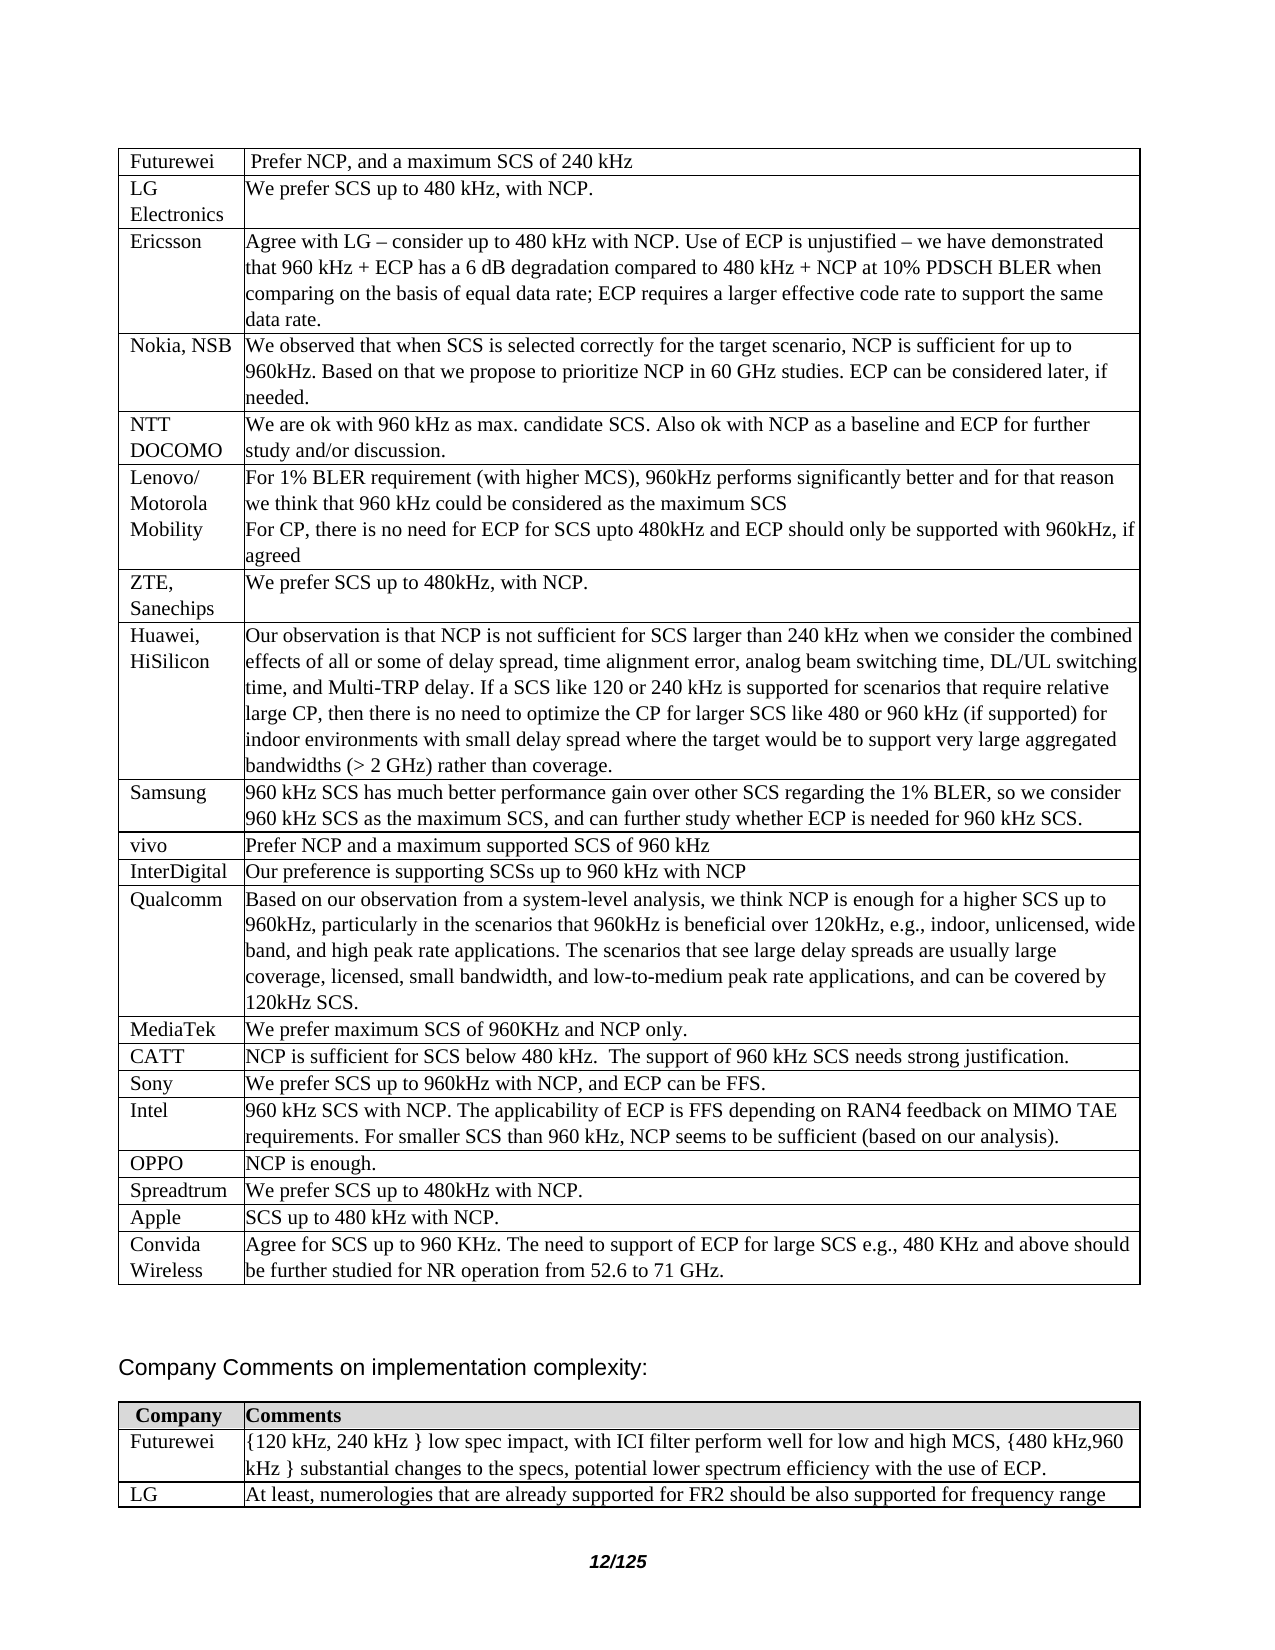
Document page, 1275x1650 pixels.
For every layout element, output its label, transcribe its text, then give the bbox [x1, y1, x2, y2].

table_header Company [119, 1403, 244, 1428]
table_cell LG Electronics [119, 1483, 244, 1506]
table_cell Futurewei [119, 1430, 244, 1481]
table_cell Nokia, NSB [119, 334, 244, 411]
table_header Comments [245, 1403, 1139, 1428]
table_cell vivo [119, 833, 244, 858]
table_cell LG Electronics [119, 176, 244, 228]
table_cell Convida Wireless [119, 1232, 244, 1284]
table_cell Our observation is that NCP is not sufficient for SCS larger than 240 kHz when we consider the combined effects of all or some of delay spread, time alignment error, analog beam switching time, DL/UL switching time, and Multi-TRP delay. If a SCS like 120 or 240 kHz is supported for scenarios that require relative large CP, then there is no need to optimize the CP for larger SCS like 480 or 960 kHz (if supported) for indoor environments with small delay spread where the target would be to support very large aggregated bandwidths (> 2 GHz) rather than coverage. [245, 623, 1139, 778]
table_cell SCS up to 480 kHz with NCP. [245, 1205, 1139, 1231]
table_cell Spreadtrum [119, 1178, 244, 1204]
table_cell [245, 1483, 1139, 1506]
table_cell NCP is enough. [245, 1151, 1139, 1177]
table_cell Agree with LG – consider up to 480 kHz with NCP. Use of ECP is unjustified – we have demonstrated that 960 kHz + ECP has a 6 dB degradation compared to 480 kHz + NCP at 10% PDSCH BLER when comparing on the basis of equal data rate; ECP requires a larger effective code rate to support the same data rate. [245, 229, 1139, 332]
table_cell {120 kHz, 240 kHz } low spec impact, with ICI filter perform well for low and high MCS, {480 kHz,960 kHz } substantial changes to the specs, potential lower spectrum efficiency with the use of ECP. [245, 1430, 1139, 1481]
subtitle Company Comments on implementation complexity: [118, 1354, 1157, 1381]
table_cell Prefer NCP, and a maximum SCS of 240 kHz [245, 149, 1139, 175]
table_cell 960 kHz SCS has much better performance gain over other SCS regarding the 1% BLER, so we consider 960 kHz SCS as the maximum SCS, and can further study whether ECP is needed for 960 kHz SCS. [245, 780, 1139, 831]
table_cell We observed that when SCS is selected correctly for the target scenario, NCP is sufficient for up to 960kHz. Based on that we propose to prioritize NCP in 60 GHz studies. ECP can be considered later, if needed. [245, 334, 1139, 411]
table_cell NTT DOCOMO [119, 412, 244, 464]
table_cell Futurewei [119, 149, 244, 175]
table_cell Sony [119, 1071, 244, 1097]
table_cell Lenovo/ Motorola Mobility [119, 465, 244, 569]
table_cell We prefer SCS up to 480 kHz, with NCP. [245, 176, 1139, 228]
table_cell Apple [119, 1205, 244, 1231]
table_cell Based on our observation from a system-level analysis, we think NCP is enough for a higher SCS up to 960kHz, particularly in the scenarios that 960kHz is beneficial over 120kHz, e.g., indoor, unlicensed, wide band, and high peak rate applications. The scenarios that see large delay spreads are usually large coverage, licensed, small bandwidth, and low-to-medium peak rate applications, and can be covered by 120kHz SCS. [245, 886, 1139, 1016]
table_cell NCP is sufficient for SCS below 480 kHz. The support of 960 kHz SCS needs strong justification. [245, 1044, 1139, 1070]
table_cell We prefer SCS up to 480kHz with NCP. [245, 1178, 1139, 1204]
table_cell Intel [119, 1098, 244, 1150]
table_cell Samsung [119, 780, 244, 831]
table_cell MediaTek [119, 1017, 244, 1043]
table_cell We prefer SCS up to 960kHz with NCP, and ECP can be FFS. [245, 1071, 1139, 1097]
table_cell OPPO [119, 1151, 244, 1177]
table_cell 960 kHz SCS with NCP. The applicability of ECP is FFS depending on RAN4 feedback on MIMO TAE requirements. For smaller SCS than 960 kHz, NCP seems to be sufficient (based on our analysis). [245, 1098, 1139, 1150]
table_cell CATT [119, 1044, 244, 1070]
table_cell We are ok with 960 kHz as max. candidate SCS. Also ok with NCP as a baseline and ECP for further study and/or discussion. [245, 412, 1139, 464]
table_cell Huawei, HiSilicon [119, 623, 244, 778]
table_cell Ericsson [119, 229, 244, 332]
table_cell Qualcomm [119, 886, 244, 1016]
table_cell Agree for SCS up to 960 KHz. The need to support of ECP for large SCS e.g., 480 KHz and above should be further studied for NR operation from 52.6 to 71 GHz. [245, 1232, 1139, 1284]
table_cell We prefer maximum SCS of 960KHz and NCP only. [245, 1017, 1139, 1043]
table_cell ZTE, Sanechips [119, 570, 244, 622]
table_cell For 1% BLER requirement (with higher MCS), 960kHz performs significantly better and for that reason we think that 960 kHz could be considered as the maximum SCS For CP, there is no need for ECP for SCS upto 480kHz and ECP should only be supported with 960kHz, if agreed [245, 465, 1139, 569]
table_cell Our preference is supporting SCSs up to 960 kHz with NCP [245, 860, 1139, 885]
table_cell We prefer SCS up to 480kHz, with NCP. [245, 570, 1139, 622]
table_cell InterDigital [119, 860, 244, 885]
table_cell Prefer NCP and a maximum supported SCS of 960 kHz [245, 833, 1139, 858]
